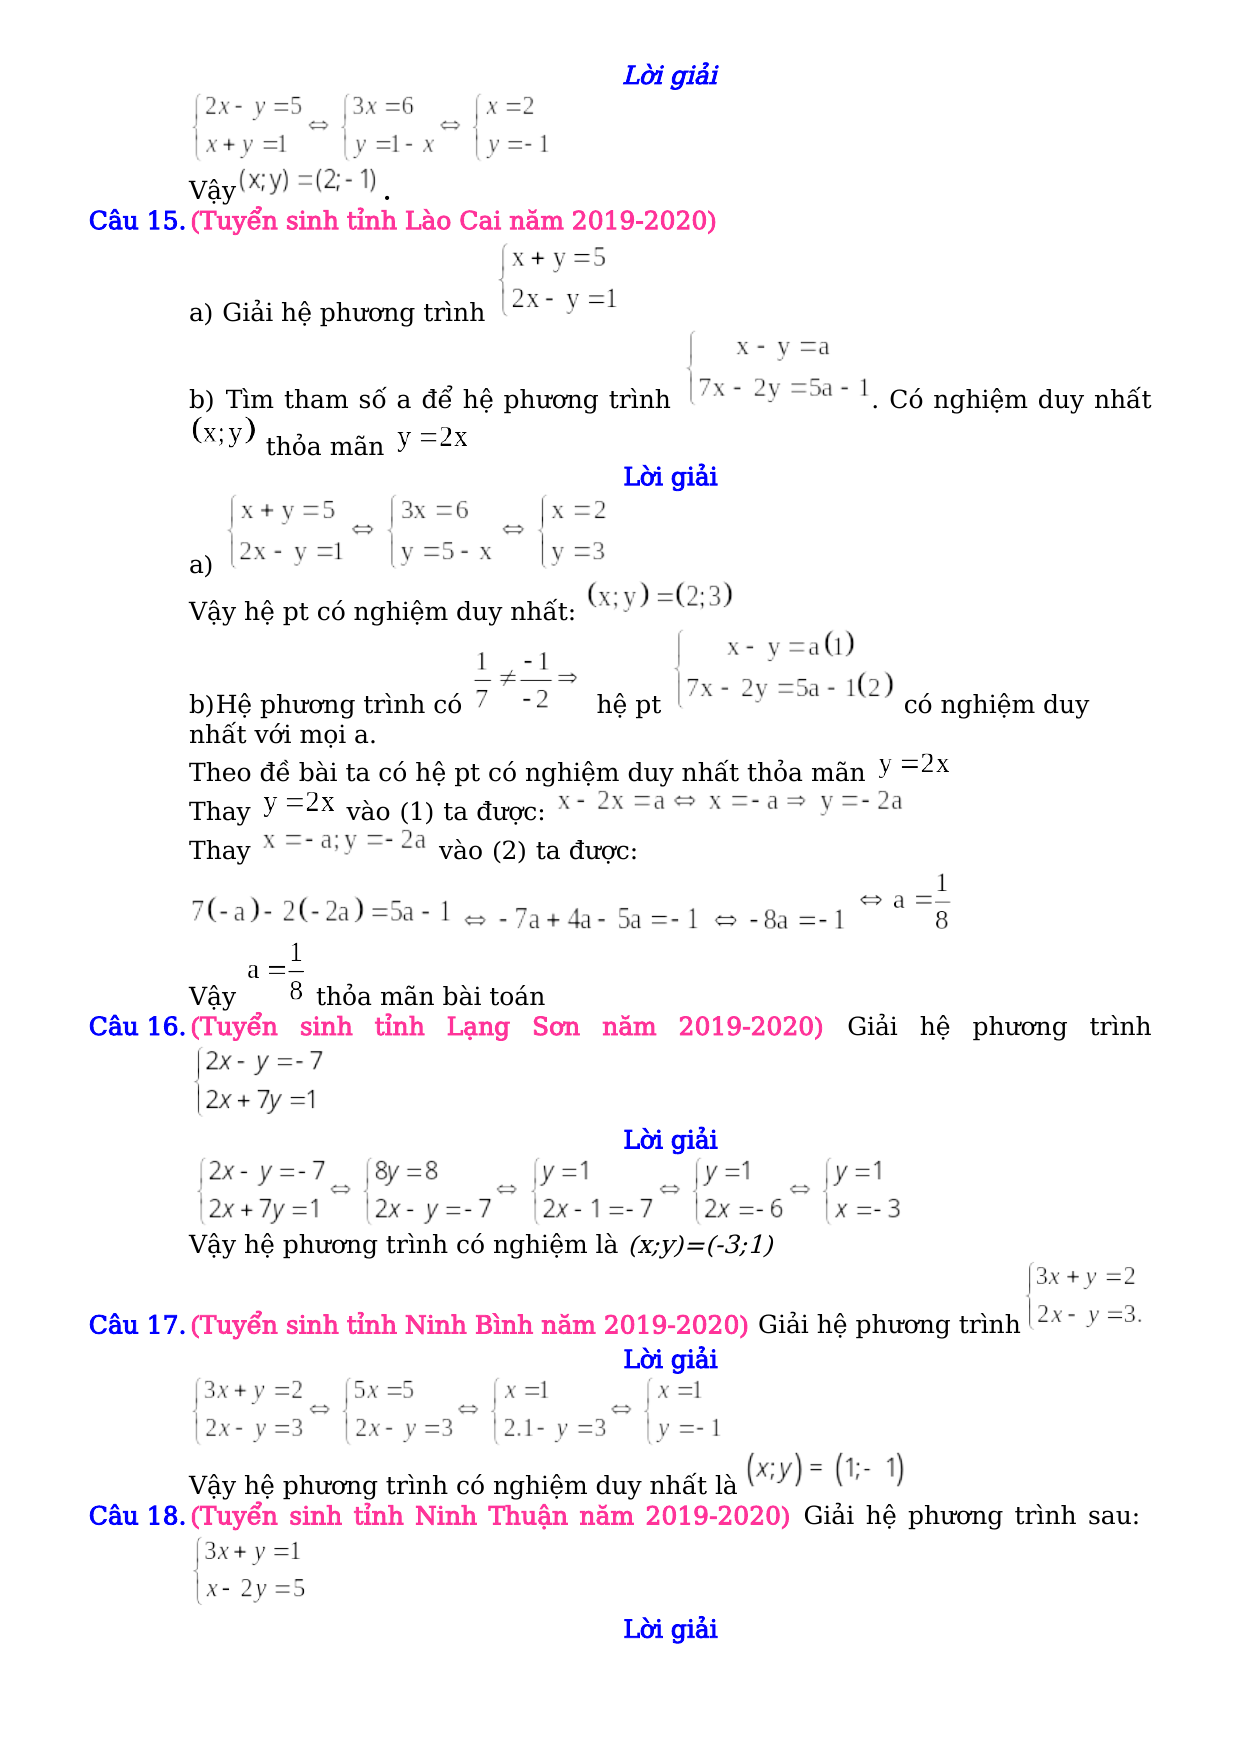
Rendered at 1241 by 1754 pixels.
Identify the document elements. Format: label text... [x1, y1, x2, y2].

text Thay vào (1) ta được: [189, 787, 1152, 826]
text Theo đề bài ta có hệ pt có nghiệm duy nhất thỏa mãn [189, 748, 1152, 787]
text Câu 17. (Tuyển sinh tỉnh Ninh Bình năm 2019-2020) Giải hệ phương trình [88, 1258, 1152, 1339]
text Vậy thỏa mãn bài toán [189, 935, 1152, 1010]
text b)Hệ phương trình có hệ pt có nghiệm duy nhất với mọi a. [189, 625, 1152, 748]
text Thay vào (2) ta được: [189, 826, 1152, 864]
text Câu 18. (Tuyển sinh tỉnh Ninh Thuận năm 2019-2020) Giải hệ phương trình sau: [88, 1499, 1152, 1609]
text Vậy. [189, 164, 1152, 204]
text b) Tìm tham số a để hệ phương trình . Có nghiệm duy nhất thỏa mãn [189, 327, 1152, 460]
text a) Giải hệ phương trình [189, 239, 1152, 327]
text Lời giải [189, 460, 1152, 490]
text Lời giải [189, 1123, 1152, 1153]
text Vậy hệ phương trình có nghiệm là (x;y)=(-3;1) [189, 1228, 1152, 1258]
text a) [189, 490, 1152, 578]
text Câu 16. (Tuyển sinh tỉnh Lạng Sơn năm 2019-2020) Giải hệ phương trình [88, 1010, 1152, 1119]
text Vậy hệ phương trình có nghiệm duy nhất là [189, 1448, 1152, 1499]
text Câu 15. (Tuyển sinh tỉnh Lào Cai năm 2019-2020) [88, 204, 1152, 234]
text Lời giải [189, 59, 1152, 89]
text Lời giải [189, 1343, 1152, 1373]
text Vậy hệ pt có nghiệm duy nhất: [189, 578, 1152, 625]
text Lời giải [189, 1613, 1152, 1643]
